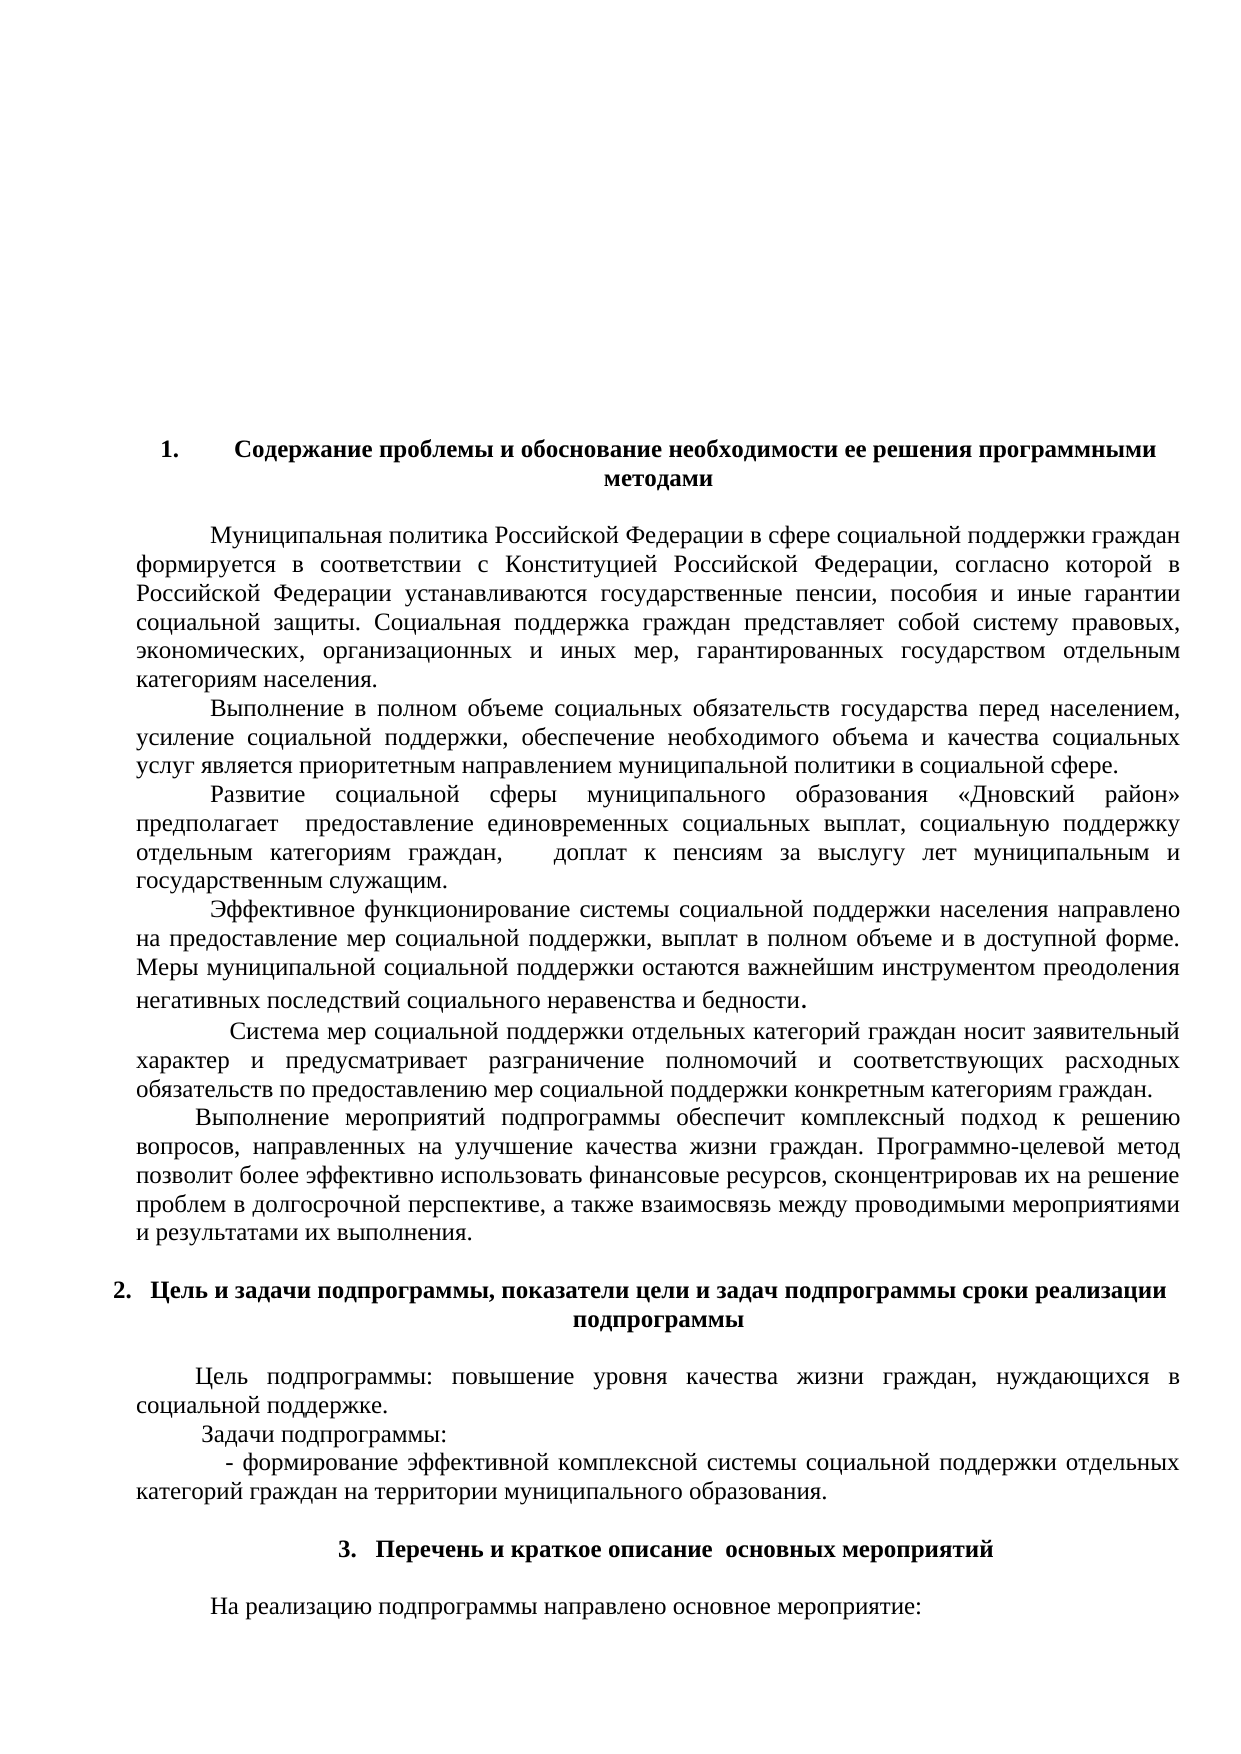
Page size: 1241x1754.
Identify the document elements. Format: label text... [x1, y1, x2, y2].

text На реализацию подпрограммы направлено основное мероприятие: [136, 1591, 1181, 1620]
text Эффективное функционирование системы социальной поддержки населения направлено на предоставление мер социальной поддержки, выплат в полном объеме и в доступной форме. Меры муниципальной социальной поддержки остаются важнейшим инструментом преодоления негативных последствий социального неравенства и бедности. [136, 894, 1181, 1016]
text Выполнение мероприятий подпрограммы обеспечит комплексный подход к решению вопросов, направленных на улучшение качества жизни граждан. Программно-целевой метод позволит более эффективно использовать финансовые ресурсов, сконцентрировав их на решение проблем в долгосрочной перспективе, а также взаимосвязь между проводимыми мероприятиями и результатами их выполнения. [136, 1102, 1181, 1246]
text Развитие социальной сферы муниципального образования «Дновский район» предполагает предоставление единовременных социальных выплат, социальную поддержку отдельным категориям граждан, доплат к пенсиям за выслугу лет муниципальным и государственным служащим. [136, 779, 1181, 894]
list Цель и задачи подпрограммы, показатели цели и задач подпрограммы сроки реализации подпрограммы [99, 1275, 1181, 1332]
text Задачи подпрограммы: [136, 1419, 1181, 1447]
text Цель подпрограммы: повышение уровня качества жизни граждан, нуждающихся в социальной поддержке. [136, 1361, 1181, 1419]
text Муниципальная политика Российской Федерации в сфере социальной поддержки граждан формируется в соответствии с Конституцией Российской Федерации, согласно которой в Российской Федерации устанавливаются государственные пенсии, пособия и иные гарантии социальной защиты. Социальная поддержка граждан представляет собой систему правовых, экономических, организационных и иных мер, гарантированных государством отдельным категориям населения. [136, 521, 1181, 693]
list методами [136, 463, 1181, 492]
text Выполнение в полном объеме социальных обязательств государства перед населением, усиление социальной поддержки, обеспечение необходимого объема и качества социальных услуг является приоритетным направлением муниципальной политики в социальной сфере. [136, 693, 1181, 779]
list Перечень и краткое описание основных мероприятий [151, 1534, 1181, 1562]
text Система мер социальной поддержки отдельных категорий граждан носит заявительный характер и предусматривает разграничение полномочий и соответствующих расходных обязательств по предоставлению мер социальной поддержки конкретным категориям граждан. [136, 1016, 1181, 1102]
text - формирование эффективной комплексной системы социальной поддержки отдельных категорий граждан на территории муниципального образования. [136, 1447, 1181, 1505]
list Содержание проблемы и обоснование необходимости ее решения программными [136, 434, 1181, 463]
